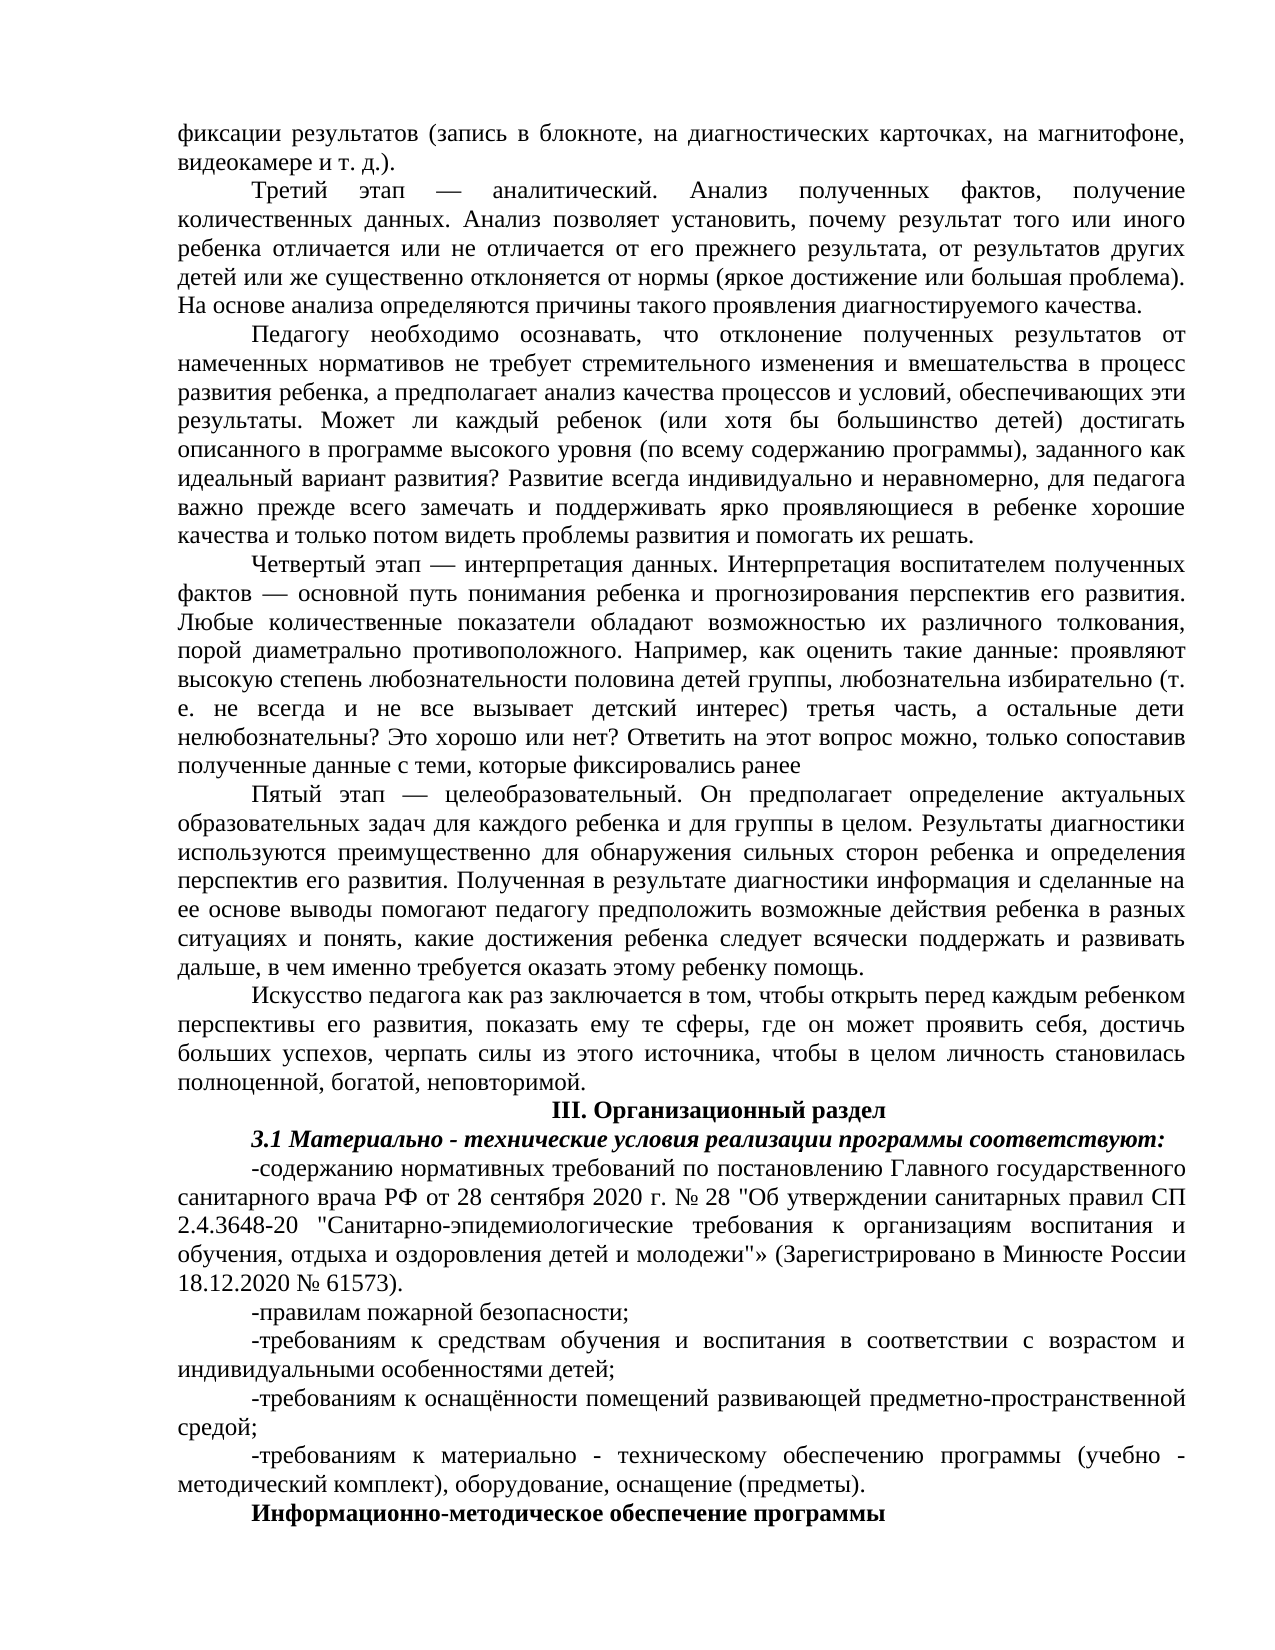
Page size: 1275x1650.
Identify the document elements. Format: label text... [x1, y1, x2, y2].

text 3.1 Материально - технические условия реализации программы соответствуют: [177, 1124, 1186, 1153]
text -требованиям к оснащённости помещений развивающей предметно-пространственной средой; [177, 1383, 1186, 1441]
text Информационно-методическое обеспечение программы [177, 1498, 1186, 1527]
text Четвертый этап — интерпретация данных. Интерпретация воспитателем полученных фактов — основной путь понимания ребенка и прогнозирования перспектив его развития. Любые количественные показатели обладают возможностью их различного толкования, порой диаметрально противоположного. Например, как оценить такие данные: проявляют высокую степень любознательности половина детей группы, любознательна избирательно (т. е. не всегда и не все вызывает детский интерес) третья часть, а остальные дети нелюбознательны? Это хорошо или нет? Ответить на этот вопрос можно, только сопоставив полученные данные с теми, которые фиксировались ранее [177, 549, 1186, 779]
text Искусство педагога как раз заключается в том, чтобы открыть перед каждым ребенком перспективы его развития, показать ему те сферы, где он может проявить себя, достичь больших успехов, черпать силы из этого источника, чтобы в целом личность становилась полноценной, богатой, неповторимой. [177, 981, 1186, 1096]
text Третий этап — аналитический. Анализ полученных фактов, получение количественных данных. Анализ позволяет установить, почему результат того или иного ребенка отличается или не отличается от его прежнего результата, от результатов других детей или же существенно отклоняется от нормы (яркое достижение или большая проблема). На основе анализа определяются причины такого проявления диагностируемого качества. [177, 176, 1186, 319]
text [177, 118, 1186, 176]
text -содержанию нормативных требований по постановлению Главного государственного санитарного врача РФ от 28 сентября 2020 г. № 28 "Об утверждении санитарных правил СП 2.4.3648-20 "Санитарно-эпидемиологические требования к организациям воспитания и обучения, отдыха и оздоровления детей и молодежи"» (Зарегистрировано в Минюсте России 18.12.2020 № 61573). [177, 1153, 1186, 1297]
text Педагогу необходимо осознавать, что отклонение полученных результатов от намеченных нормативов не требует стремительного изменения и вмешательства в процесс развития ребенка, а предполагает анализ качества процессов и условий, обеспечивающих эти результаты. Может ли каждый ребенок (или хотя бы большинство детей) достигать описанного в программе высокого уровня (по всему содержанию программы), заданного как идеальный вариант развития? Развитие всегда индивидуально и неравномерно, для педагога важно прежде всего замечать и поддерживать ярко проявляющиеся в ребенке хорошие качества и только потом видеть проблемы развития и помогать их решать. [177, 319, 1186, 549]
text -требованиям к средствам обучения и воспитания в соответствии с возрастом и индивидуальными особенностями детей; [177, 1326, 1186, 1383]
text -требованиям к материально - техническому обеспечению программы (учебно - методический комплект), оборудование, оснащение (предметы). [177, 1441, 1186, 1498]
text -правилам пожарной безопасности; [177, 1297, 1186, 1326]
text Пятый этап — целеобразовательный. Он предполагает определение актуальных образовательных задач для каждого ребенка и для группы в целом. Результаты диагностики используются преимущественно для обнаружения сильных сторон ребенка и определения перспектив его развития. Полученная в результате диагностики информация и сделанные на ее основе выводы помогают педагогу предположить возможные действия ребенка в разных ситуациях и понять, какие достижения ребенка следует всячески поддержать и развивать дальше, в чем именно требуется оказать этому ребенку помощь. [177, 779, 1186, 981]
text III. Организационный раздел [177, 1096, 1186, 1124]
